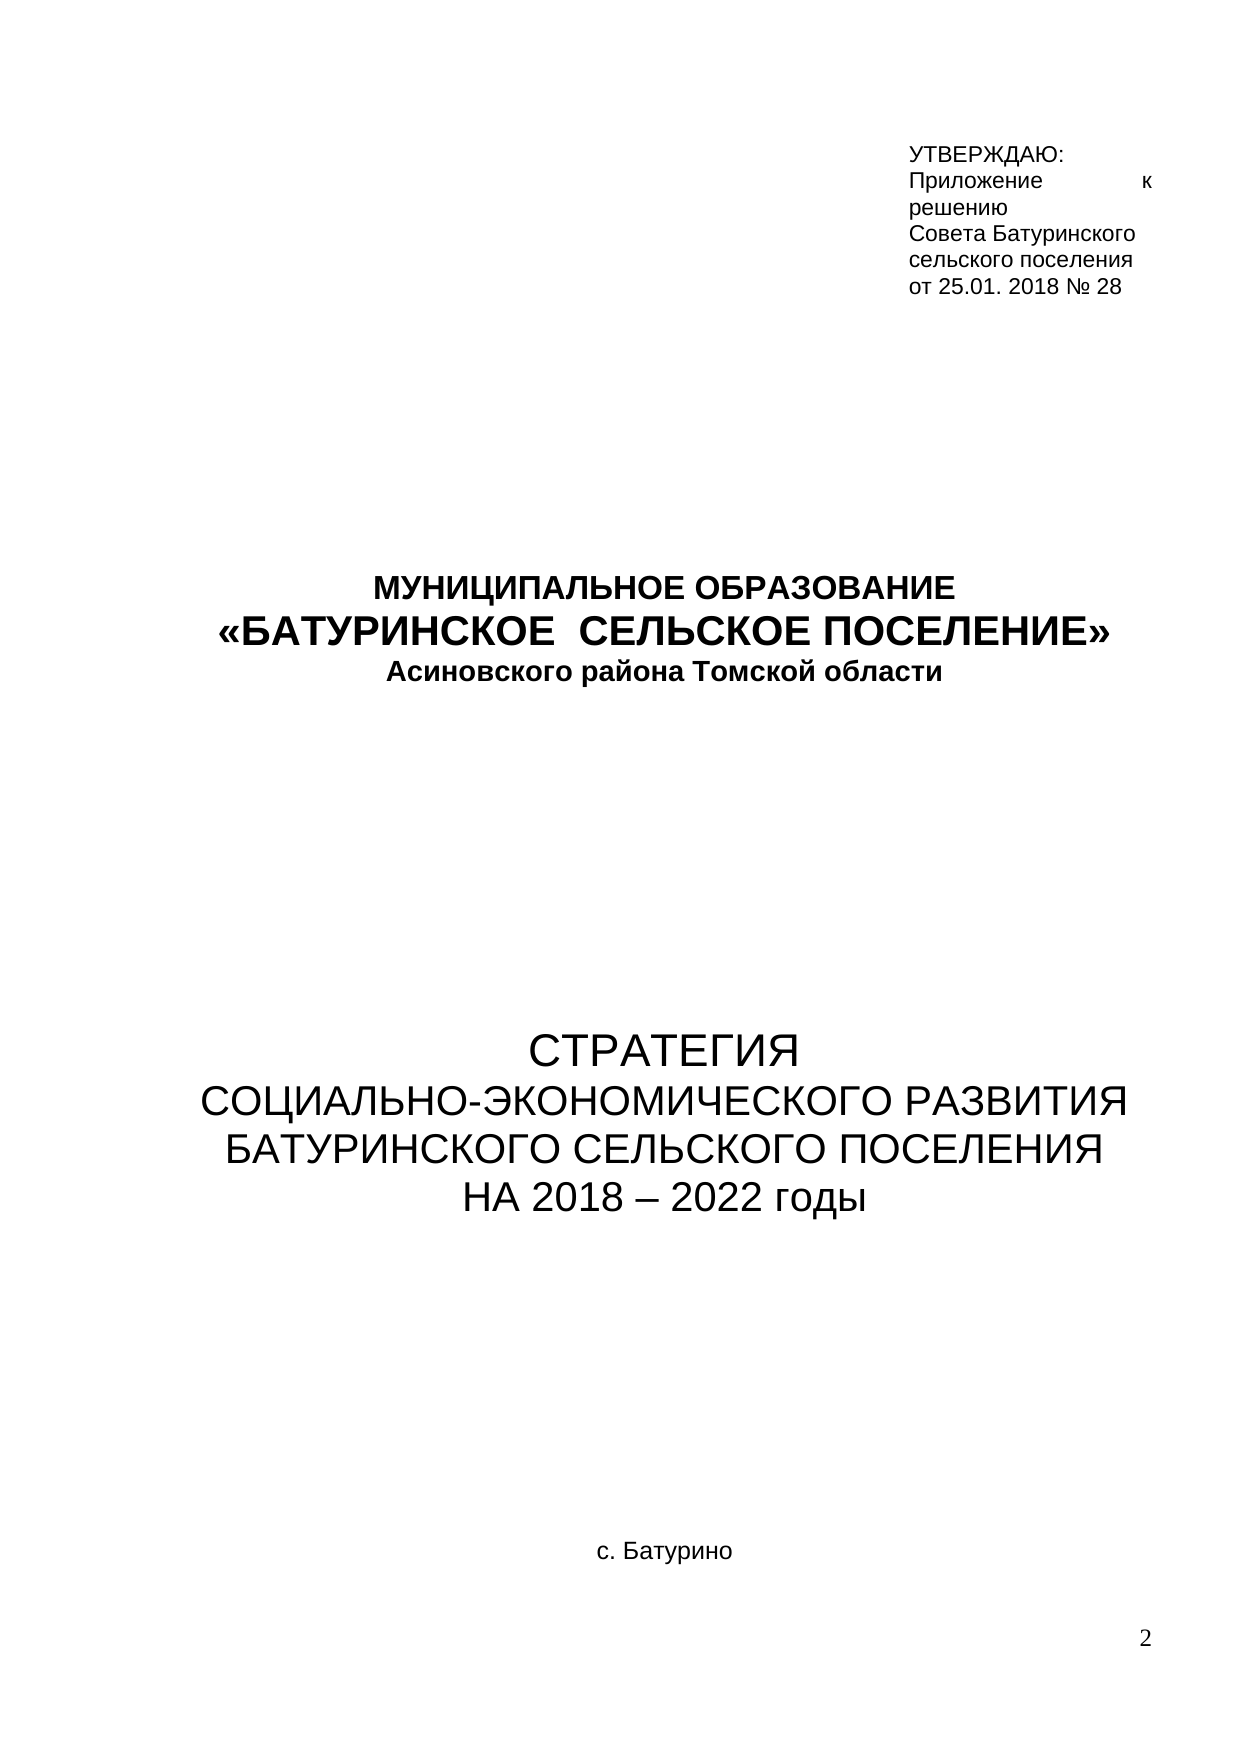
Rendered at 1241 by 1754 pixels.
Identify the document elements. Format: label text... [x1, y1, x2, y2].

text УТВЕРЖДАЮ: [908, 141, 1152, 167]
text Совета Батуринского [908, 220, 1152, 246]
text СТРАТЕГИЯ [177, 1023, 1152, 1076]
text «БАТУРИНСКОЕ СЕЛЬСКОЕ ПОСЕЛЕНИЕ» [177, 606, 1152, 654]
text Асиновского района Томской области [177, 654, 1152, 688]
text Приложение к решению [908, 167, 1152, 220]
text МУНИЦИПАЛЬНОЕ ОБРАЗОВАНИЕ [177, 568, 1152, 606]
text сельского поселения [908, 246, 1152, 273]
text НА 2018 – 2022 годы [177, 1172, 1152, 1220]
text от 25.01. 2018 № 28 [908, 273, 1152, 299]
text БАТУРИНСКОГО СЕЛЬСКОГО ПОСЕЛЕНИЯ [177, 1124, 1152, 1172]
text с. Батурино [177, 1536, 1152, 1565]
text СОЦИАЛЬНО-ЭКОНОМИЧЕСКОГО РАЗВИТИЯ [177, 1076, 1152, 1124]
